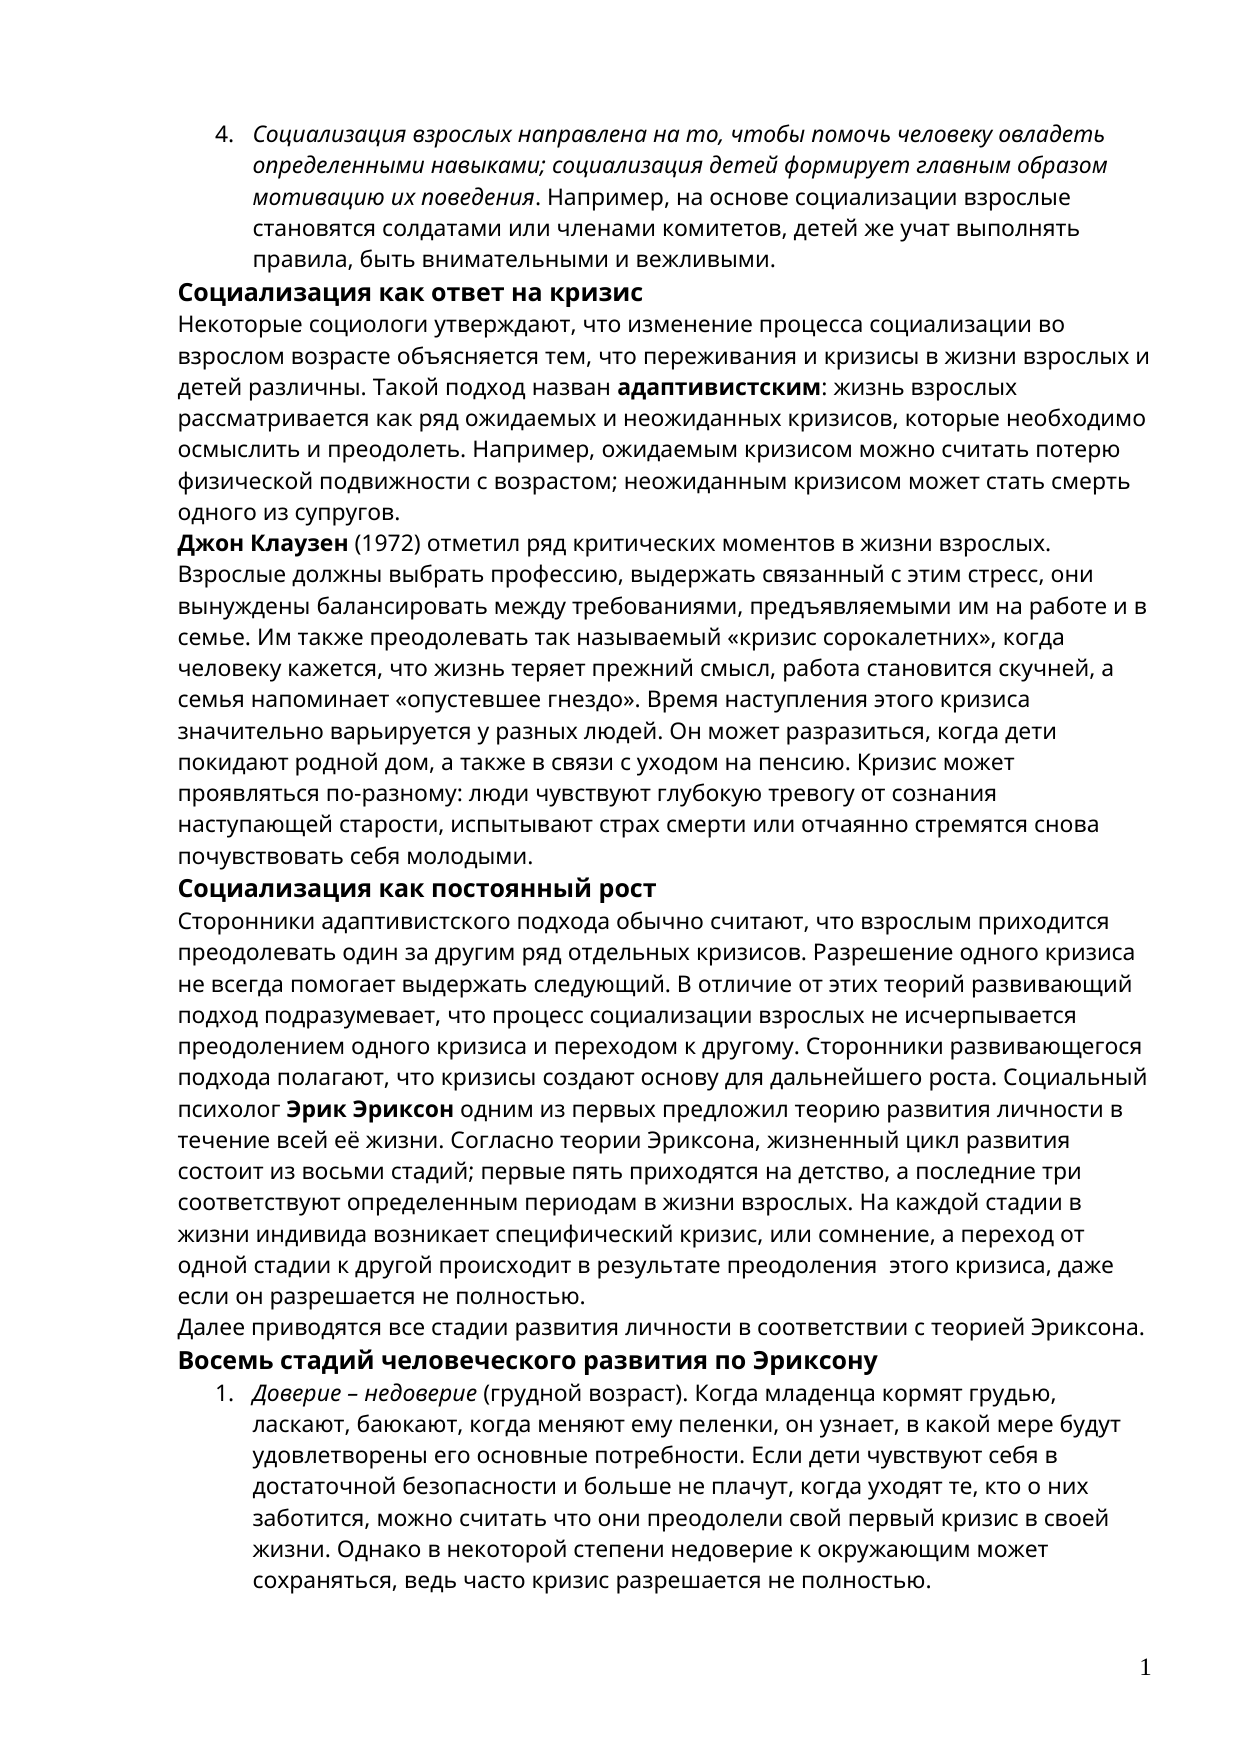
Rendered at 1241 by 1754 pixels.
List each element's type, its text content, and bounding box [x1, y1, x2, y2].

text Далее приводятся все стадии развития личности в соответствии с теорией Эриксона. [177, 1311, 1152, 1342]
list Социализация взрослых направлена на то, чтобы помочь человеку овладеть определенными навыками; социализация детей формирует главным образом мотивацию их поведения. Например, на основе социализации взрослые становятся солдатами или членами комитетов, детей же учат выполнять правила, быть внимательными и вежливыми. [215, 118, 1152, 274]
text Социализация как ответ на кризис [177, 274, 1152, 308]
text Социализация как постоянный рост [177, 871, 1152, 905]
text Сторонники адаптивистского подхода обычно считают, что взрослым приходится преодолевать один за другим ряд отдельных кризисов. Разрешение одного кризиса не всегда помогает выдержать следующий. В отличие от этих теорий развивающий подход подразумевает, что процесс социализации взрослых не исчерпывается преодолением одного кризиса и переходом к другому. Сторонники развивающегося подхода полагают, что кризисы создают основу для дальнейшего роста. Социальный психолог Эрик Эриксон одним из первых предложил теорию развития личности в течение всей её жизни. Согласно теории Эриксона, жизненный цикл развития состоит из восьми стадий; первые пять приходятся на детство, а последние три соответствуют определенным периодам в жизни взрослых. На каждой стадии в жизни индивида возникает специфический кризис, или сомнение, а переход от одной стадии к другой происходит в результате преодоления этого кризиса, даже если он разрешается не полностью. [177, 905, 1152, 1311]
text Некоторые социологи утверждают, что изменение процесса социализации во взрослом возрасте объясняется тем, что переживания и кризисы в жизни взрослых и детей различны. Такой подход назван адаптивистским: жизнь взрослых рассматривается как ряд ожидаемых и неожиданных кризисов, которые необходимо осмыслить и преодолеть. Например, ожидаемым кризисом можно считать потерю физической подвижности с возрастом; неожиданным кризисом может стать смерть одного из супругов. [177, 308, 1152, 527]
list Доверие – недоверие (грудной возраст). Когда младенца кормят грудью, ласкают, баюкают, когда меняют ему пеленки, он узнает, в какой мере будут удовлетворены его основные потребности. Если дети чувствуют себя в достаточной безопасности и больше не плачут, когда уходят те, кто о них заботится, можно считать что они преодолели свой первый кризис в своей жизни. Однако в некоторой степени недоверие к окружающим может сохраняться, ведь часто кризис разрешается не полностью. [215, 1377, 1152, 1595]
text Восемь стадий человеческого развития по Эриксону [177, 1342, 1152, 1377]
text Джон Клаузен (1972) отметил ряд критических моментов в жизни взрослых. Взрослые должны выбрать профессию, выдержать связанный с этим стресс, они вынуждены балансировать между требованиями, предъявляемыми им на работе и в семье. Им также преодолевать так называемый «кризис сорокалетних», когда человеку кажется, что жизнь теряет прежний смысл, работа становится скучней, а семья напоминает «опустевшее гнездо». Время наступления этого кризиса значительно варьируется у разных людей. Он может разразиться, когда дети покидают родной дом, а также в связи с уходом на пенсию. Кризис может проявляться по-разному: люди чувствуют глубокую тревогу от сознания наступающей старости, испытывают страх смерти или отчаянно стремятся снова почувствовать себя молодыми. [177, 527, 1152, 871]
